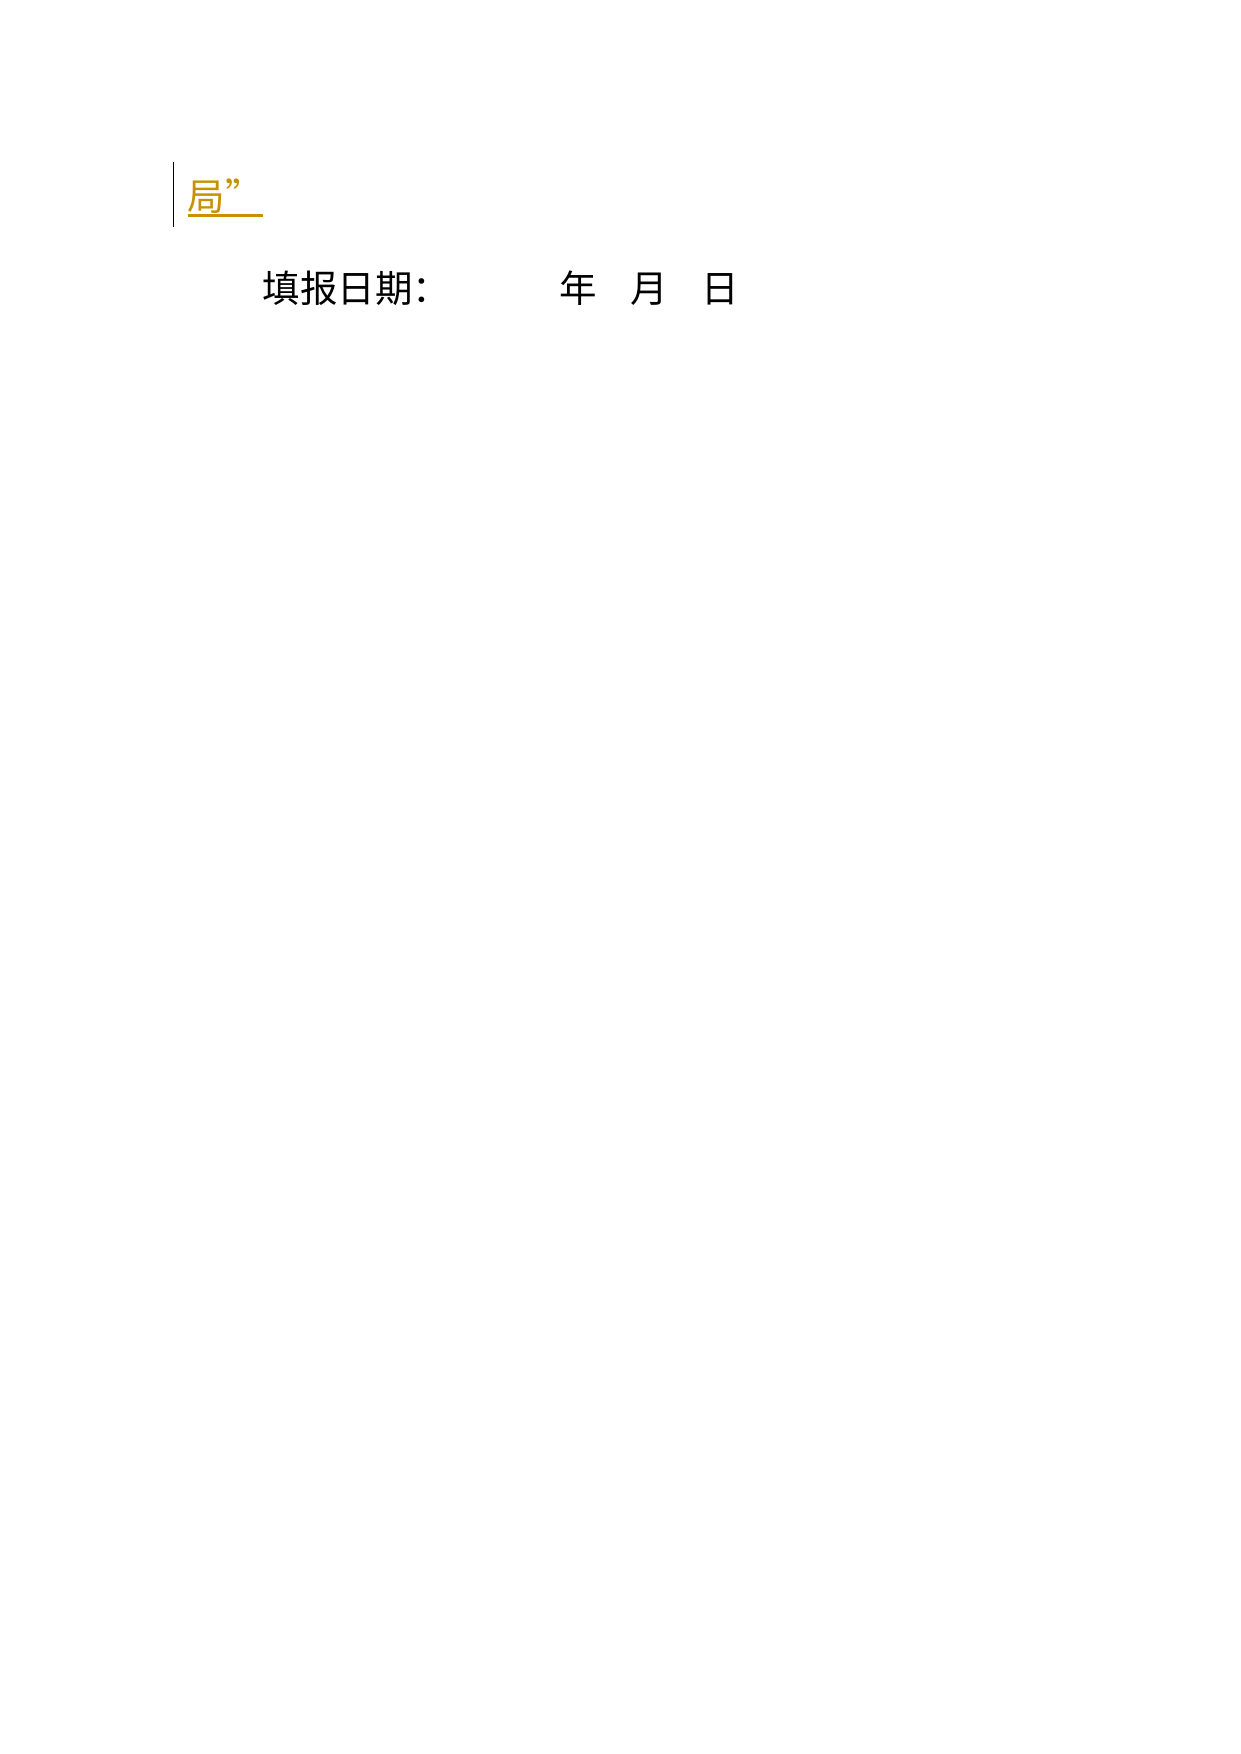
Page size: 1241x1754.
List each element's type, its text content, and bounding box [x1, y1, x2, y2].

text 推荐单位： [187, 162, 1053, 227]
text 填报日期： 年 月 日 [187, 254, 1053, 319]
